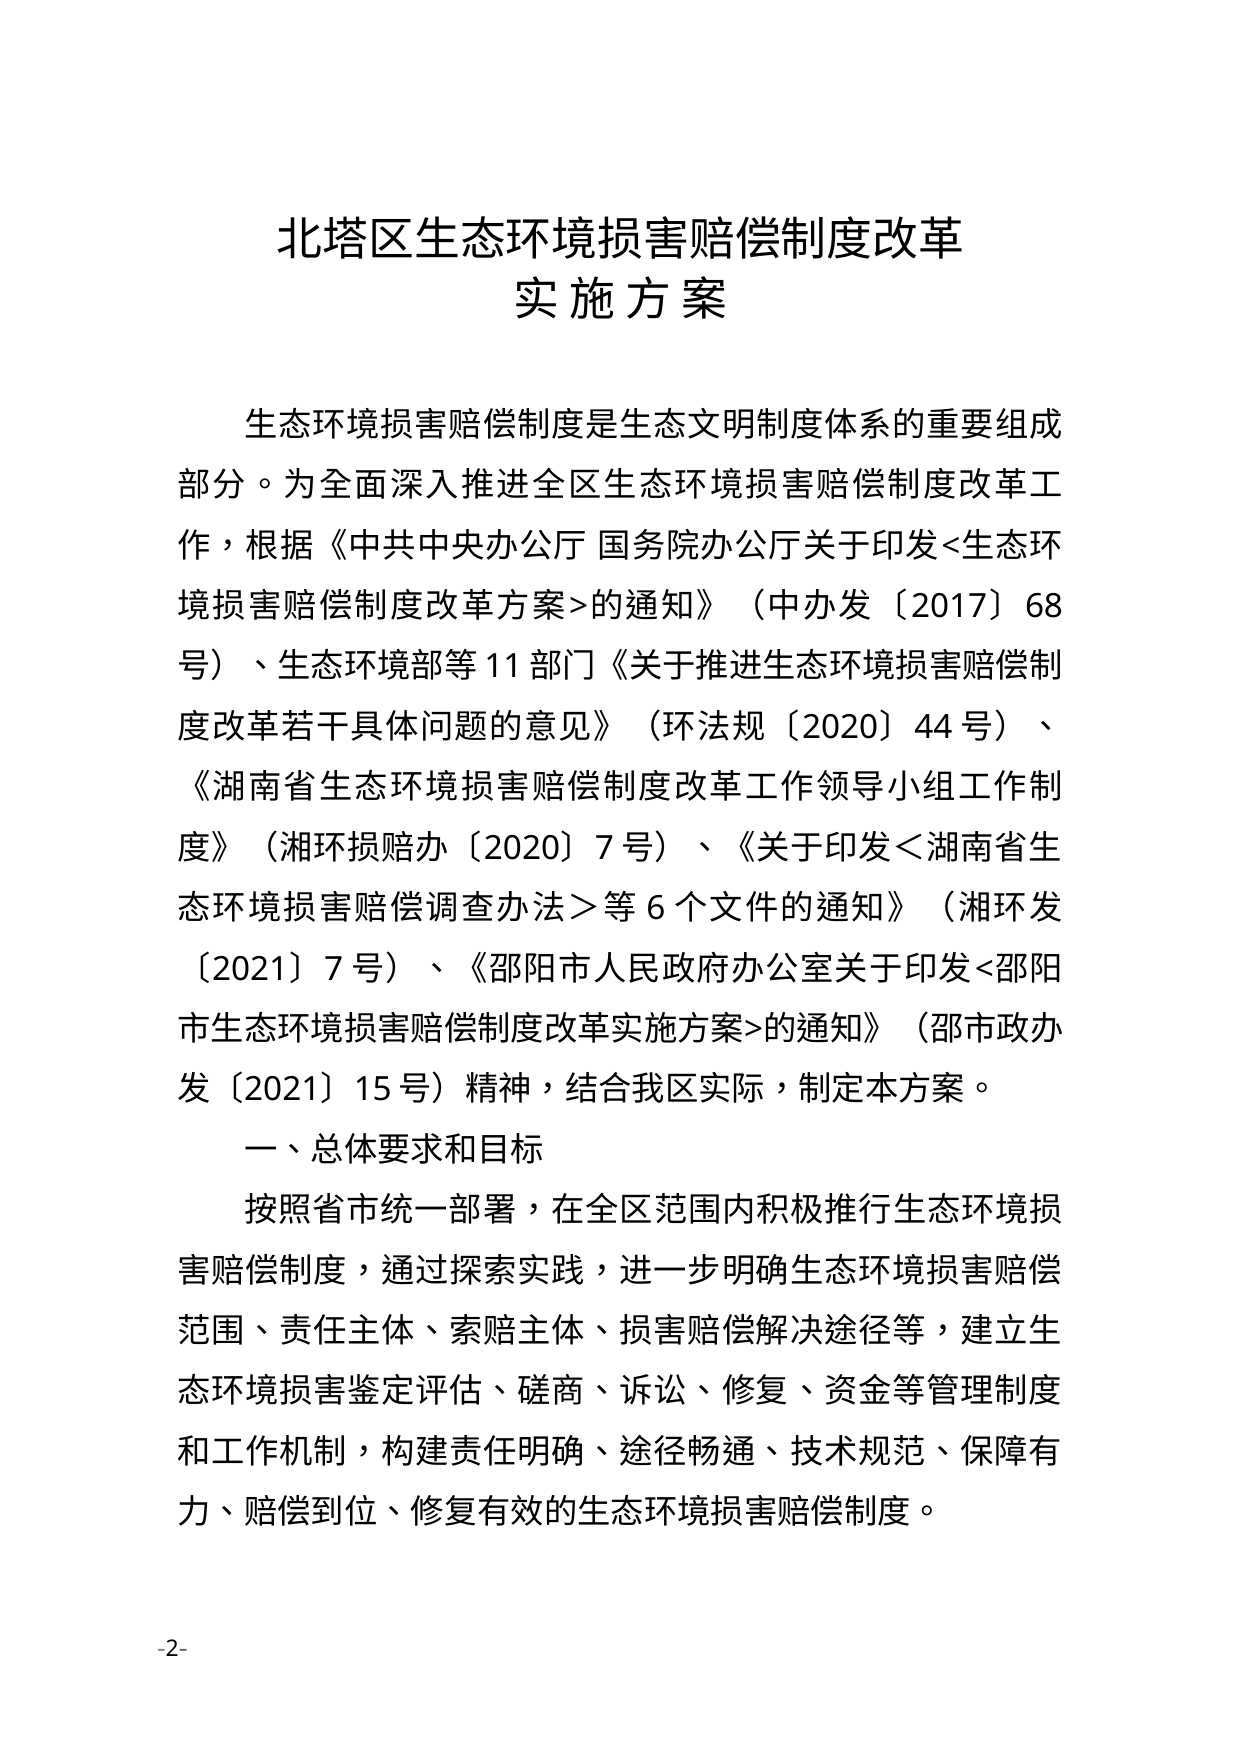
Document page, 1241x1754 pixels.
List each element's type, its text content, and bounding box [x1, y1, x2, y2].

subtitle 实 施 方 案 [177, 267, 1063, 327]
subtitle 北塔区生态环境损害赔偿制度改革 [177, 207, 1063, 267]
text 按照省市统一部署，在全区范围内积极推行生态环境损害赔偿制度，通过探索实践，进一步明确生态环境损害赔偿范围、责任主体、索赔主体、损害赔偿解决途径等，建立生态环境损害鉴定评估、磋商、诉讼、修复、资金等管理制度和工作机制，构建责任明确、途径畅通、技术规范、保障有力、赔偿到位、修复有效的生态环境损害赔偿制度。 [177, 1173, 1063, 1536]
text 生态环境损害赔偿制度是生态文明制度体系的重要组成部分。为全面深入推进全区生态环境损害赔偿制度改革工作，根据《中共中央办公厅 国务院办公厅关于印发<生态环境损害赔偿制度改革方案>的通知》（中办发〔2017〕68号）、生态环境部等11部门《关于推进生态环境损害赔偿制度改革若干具体问题的意见》（环法规〔2020〕44号）、《湖南省生态环境损害赔偿制度改革工作领导小组工作制度》（湘环损赔办〔2020〕7号）、《关于印发＜湖南省生态环境损害赔偿调查办法＞等6个文件的通知》（湘环发〔2021〕7号）、《邵阳市人民政府办公室关于印发<邵阳市生态环境损害赔偿制度改革实施方案>的通知》（邵市政办发〔2021〕15号）精神，结合我区实际，制定本方案。 [177, 388, 1063, 1113]
text 一、总体要求和目标 [177, 1113, 1063, 1173]
